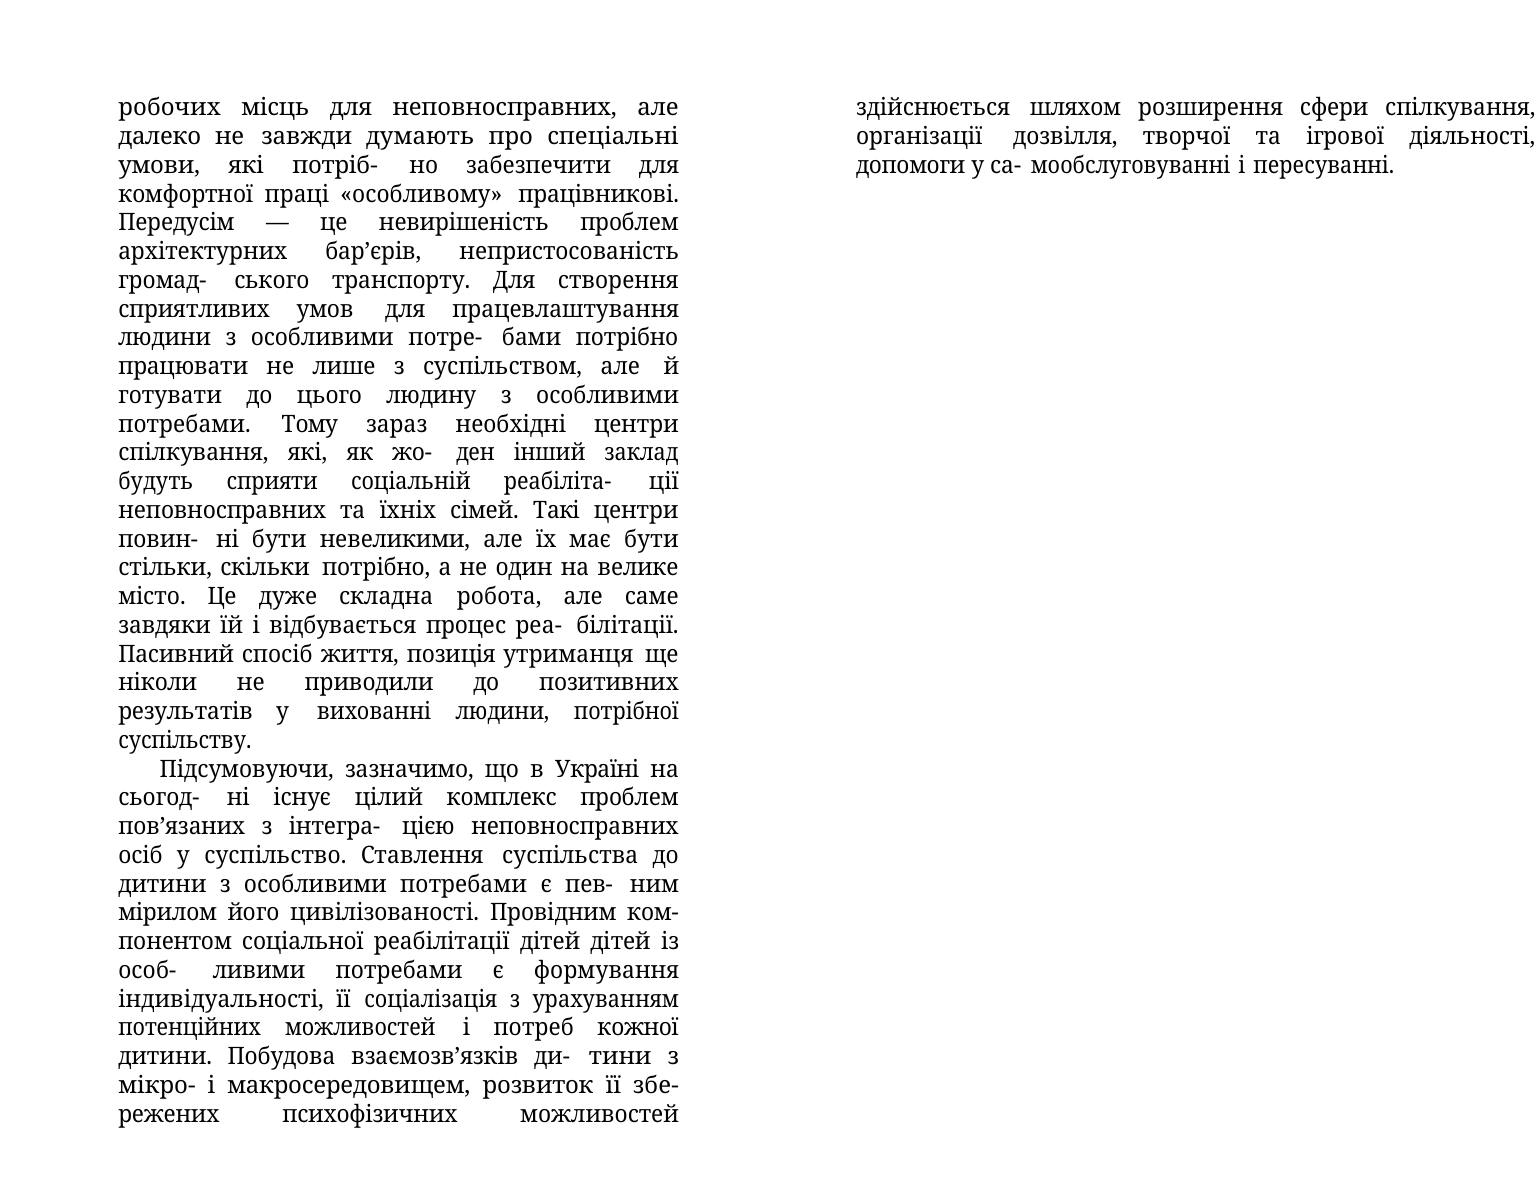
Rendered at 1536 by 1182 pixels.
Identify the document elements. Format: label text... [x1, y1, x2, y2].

text робочих місць для неповносправних, але далеко не завжди думають про спеціальні умови, які потріб- но забезпечити для комфортної праці «особливому» працівникові. Передусім — це невирішеність проблем архітектурних бар’єрів, непристосованість громад- ського транспорту. Для створення сприятливих умов для працевлаштування людини з особливими потре- бами потрібно працювати не лише з суспільством, але й готувати до цього людину з особливими потребами. Тому зараз необхідні центри спілкування, які, як жо- ден інший заклад будуть сприяти соціальній реабіліта- ції неповносправних та їхніх сімей. Такі центри повин- ні бути невеликими, але їх має бути стільки, скільки потрібно, а не один на велике місто. Це дуже складна робота, але саме завдяки їй і відбувається процес реа- білітації. Пасивний спосіб життя, позиція утриманця ще ніколи не приводили до позитивних результатів у вихованні людини, потрібної суспільству. [118, 93, 679, 754]
text Підсумовуючи, зазначимо, що в Україні на сьогод- ні існує цілий комплекс проблем пов’язаних з інтегра- цією неповносправних осіб у суспільство. Ставлення суспільства до дитини з особливими потребами є пев- ним мірилом його цивілізованості. Провідним ком- понентом соціальної реабілітації дітей дітей із особ- ливими потребами є формування індивідуальності, її соціалізація з урахуванням потенційних можливостей і потреб кожної дитини. Побудова взаємозв’язків ди- тини з мікро- і макросередовищем, розвиток її збе- режених психофізичних можливостей здійснюється шляхом розширення сфери спілкування, організації дозвілля, творчої та ігрової діяльності, допомоги у са- мообслуговуванні і пересуванні. [856, 93, 1535, 179]
text Підсумовуючи, зазначимо, що в Україні на сьогод- ні існує цілий комплекс проблем пов’язаних з інтегра- цією неповносправних осіб у суспільство. Ставлення суспільства до дитини з особливими потребами є пев- ним мірилом його цивілізованості. Провідним ком- понентом соціальної реабілітації дітей дітей із особ- ливими потребами є формування індивідуальності, її соціалізація з урахуванням потенційних можливостей і потреб кожної дитини. Побудова взаємозв’язків ди- тини з мікро- і макросередовищем, розвиток її збе- режених психофізичних можливостей здійснюється шляхом розширення сфери спілкування, організації дозвілля, творчої та ігрової діяльності, допомоги у са- мообслуговуванні і пересуванні. [118, 754, 679, 1128]
